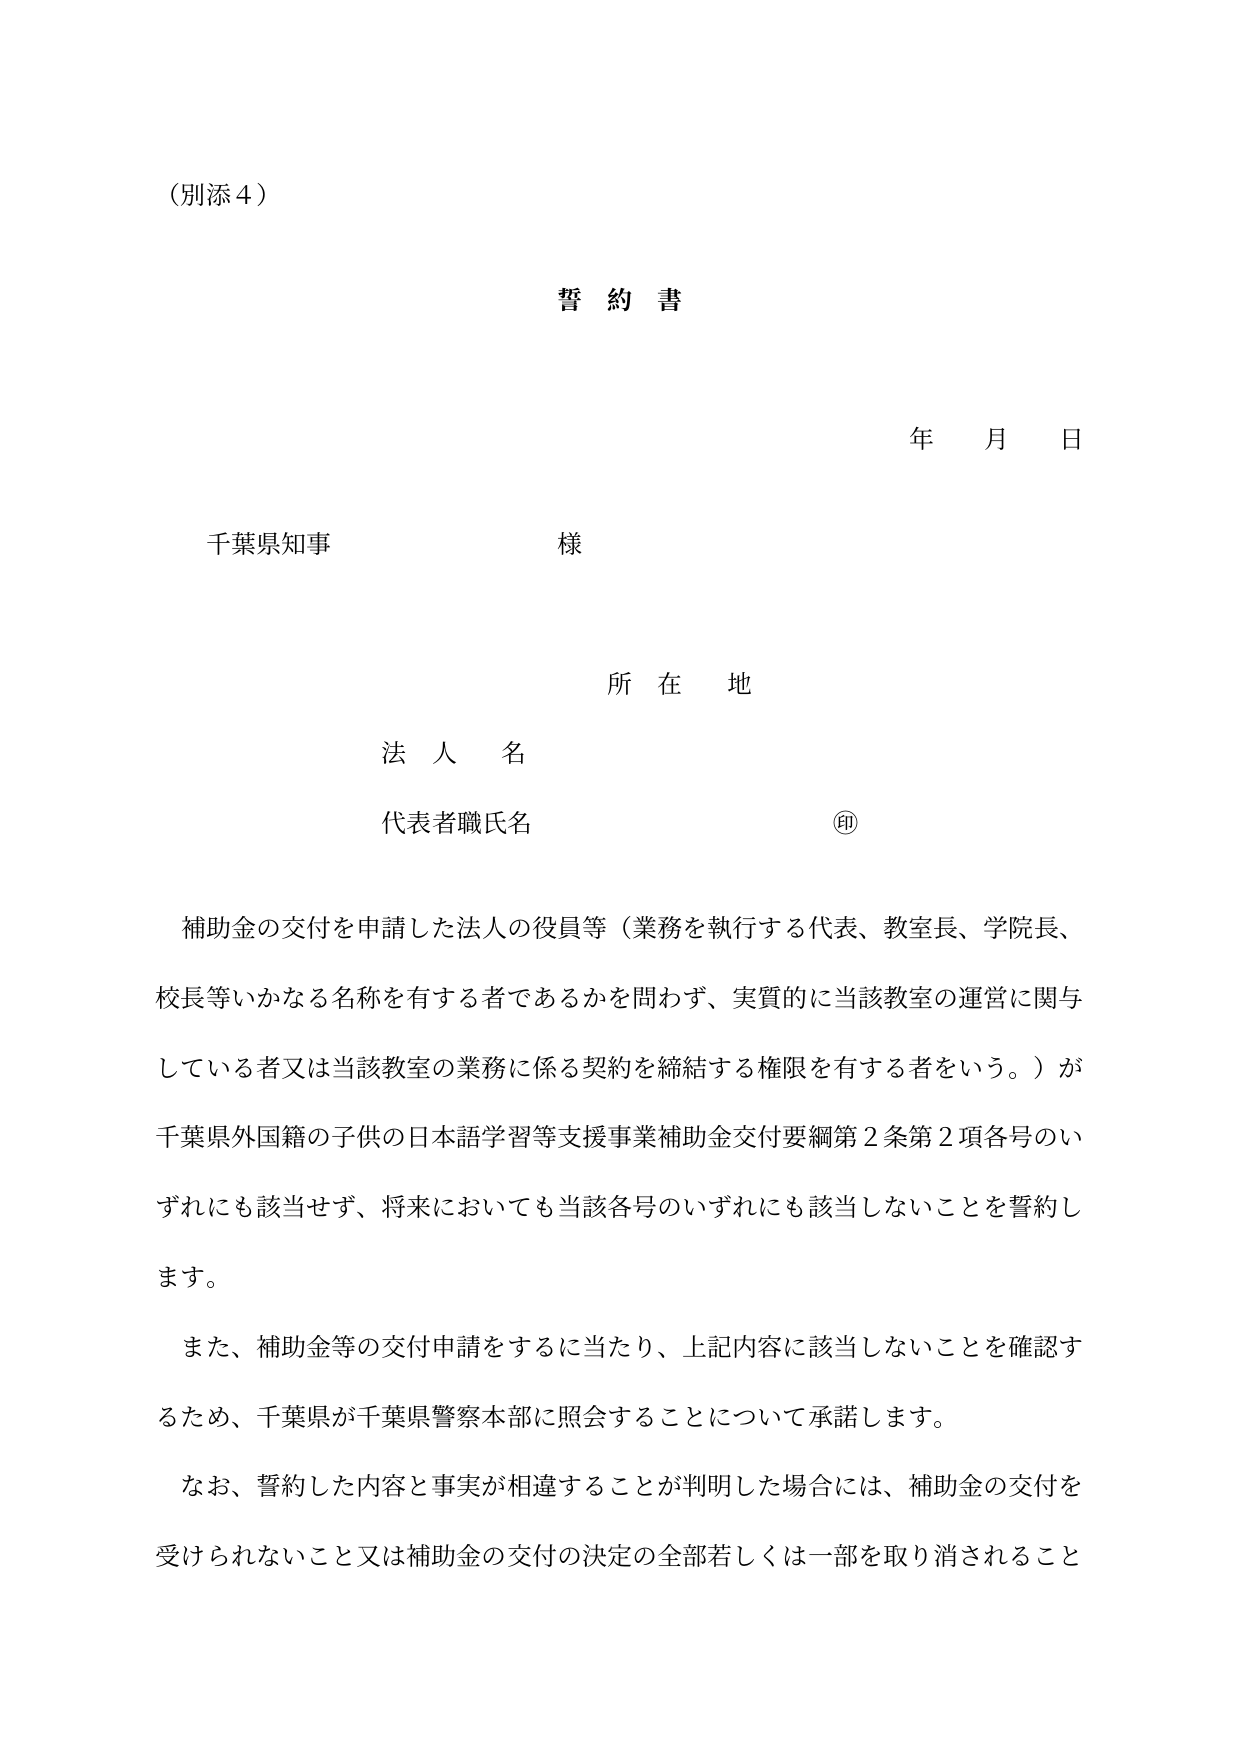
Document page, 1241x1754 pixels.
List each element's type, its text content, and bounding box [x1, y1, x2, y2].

text 代表者職氏名 ㊞ [156, 787, 1084, 857]
text 誓 約 書 [156, 264, 1084, 333]
text 補助金の交付を申請した法人の役員等（業務を執行する代表、教室長、学院長、校長等いかなる名称を有する者であるかを問わず、実質的に当該教室の運営に関与している者又は当該教室の業務に係る契約を締結する権限を有する者をいう。）が千葉県外国籍の子供の日本語学習等支援事業補助金交付要綱第２条第２項各号のいずれにも該当せず、将来においても当該各号のいずれにも該当しないことを誓約します。 [156, 892, 1084, 1311]
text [156, 1450, 1084, 1590]
text （別添４） [156, 159, 1084, 229]
text 千葉県知事 様 [156, 508, 1084, 578]
text 年 月 日 [156, 403, 1084, 473]
text 所在地 [156, 647, 1084, 717]
text 法人名 [156, 717, 1084, 787]
text また、補助金等の交付申請をするに当たり、上記内容に該当しないことを確認するため、千葉県が千葉県警察本部に照会することについて承諾します。 [156, 1311, 1084, 1450]
